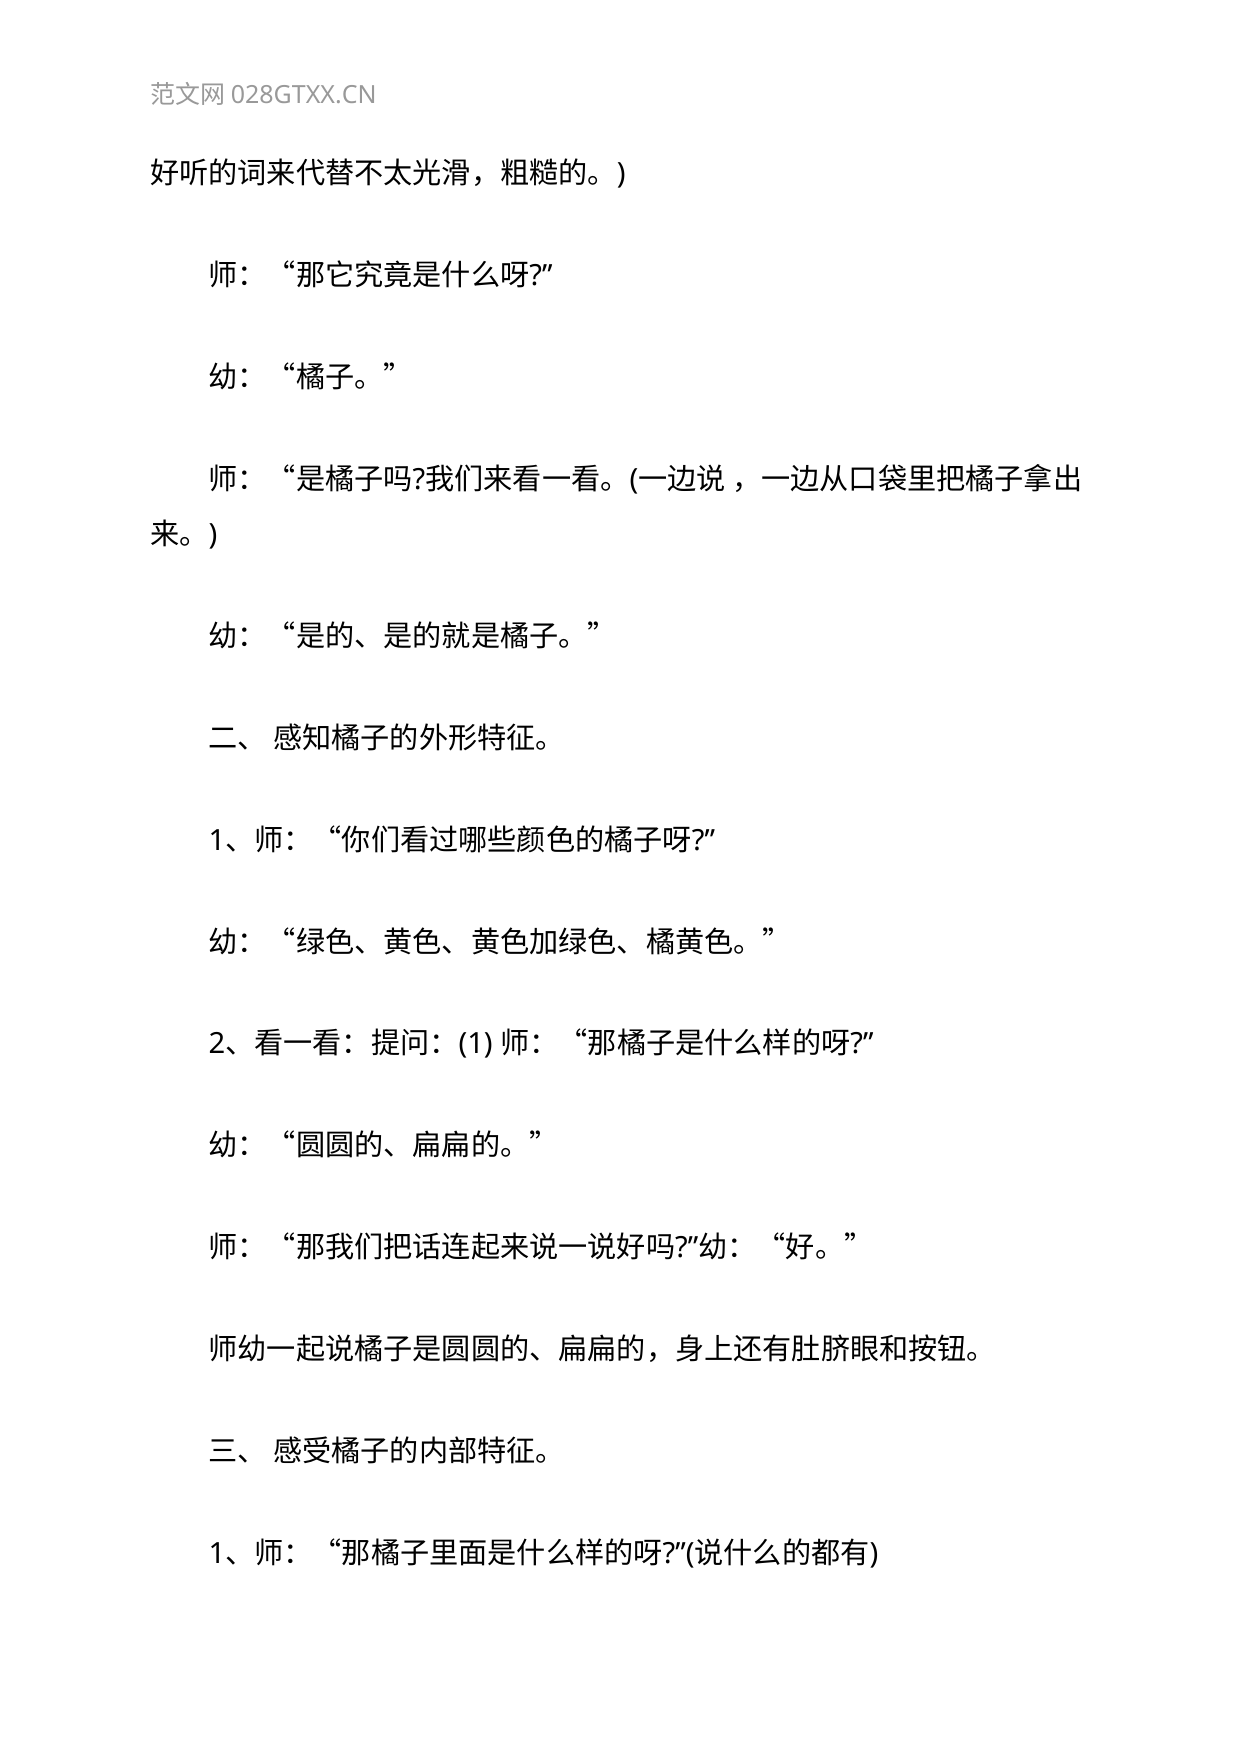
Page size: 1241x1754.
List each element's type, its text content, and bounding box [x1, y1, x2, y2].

text 师幼一起说橘子是圆圆的、扁扁的，身上还有肚脐眼和按钮。 [150, 1326, 1090, 1368]
text 二、 感知橘子的外形特征。 [150, 714, 1090, 757]
text 幼：“圆圆的、扁扁的。” [150, 1122, 1090, 1164]
text 幼：“绿色、黄色、黄色加绿色、橘黄色。” [150, 918, 1090, 961]
text 师：“那我们把话连起来说一说好吗?”幼：“好。” [150, 1224, 1090, 1266]
text 幼：“橘子。” [150, 354, 1090, 396]
text 三、 感受橘子的内部特征。 [150, 1427, 1090, 1470]
text 1、师：“那橘子里面是什么样的呀?”(说什么的都有) [150, 1529, 1090, 1572]
text 师：“那它究竟是什么呀?” [150, 252, 1090, 294]
text 师：“是橘子吗?我们来看一看。(一边说 ，一边从口袋里把橘子拿出来。) [150, 456, 1090, 553]
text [150, 150, 1090, 192]
text 2、看一看：提问：(1) 师：“那橘子是什么样的呀?” [150, 1020, 1090, 1062]
text 1、师：“你们看过哪些颜色的橘子呀?” [150, 816, 1090, 859]
text 幼：“是的、是的就是橘子。” [150, 613, 1090, 655]
